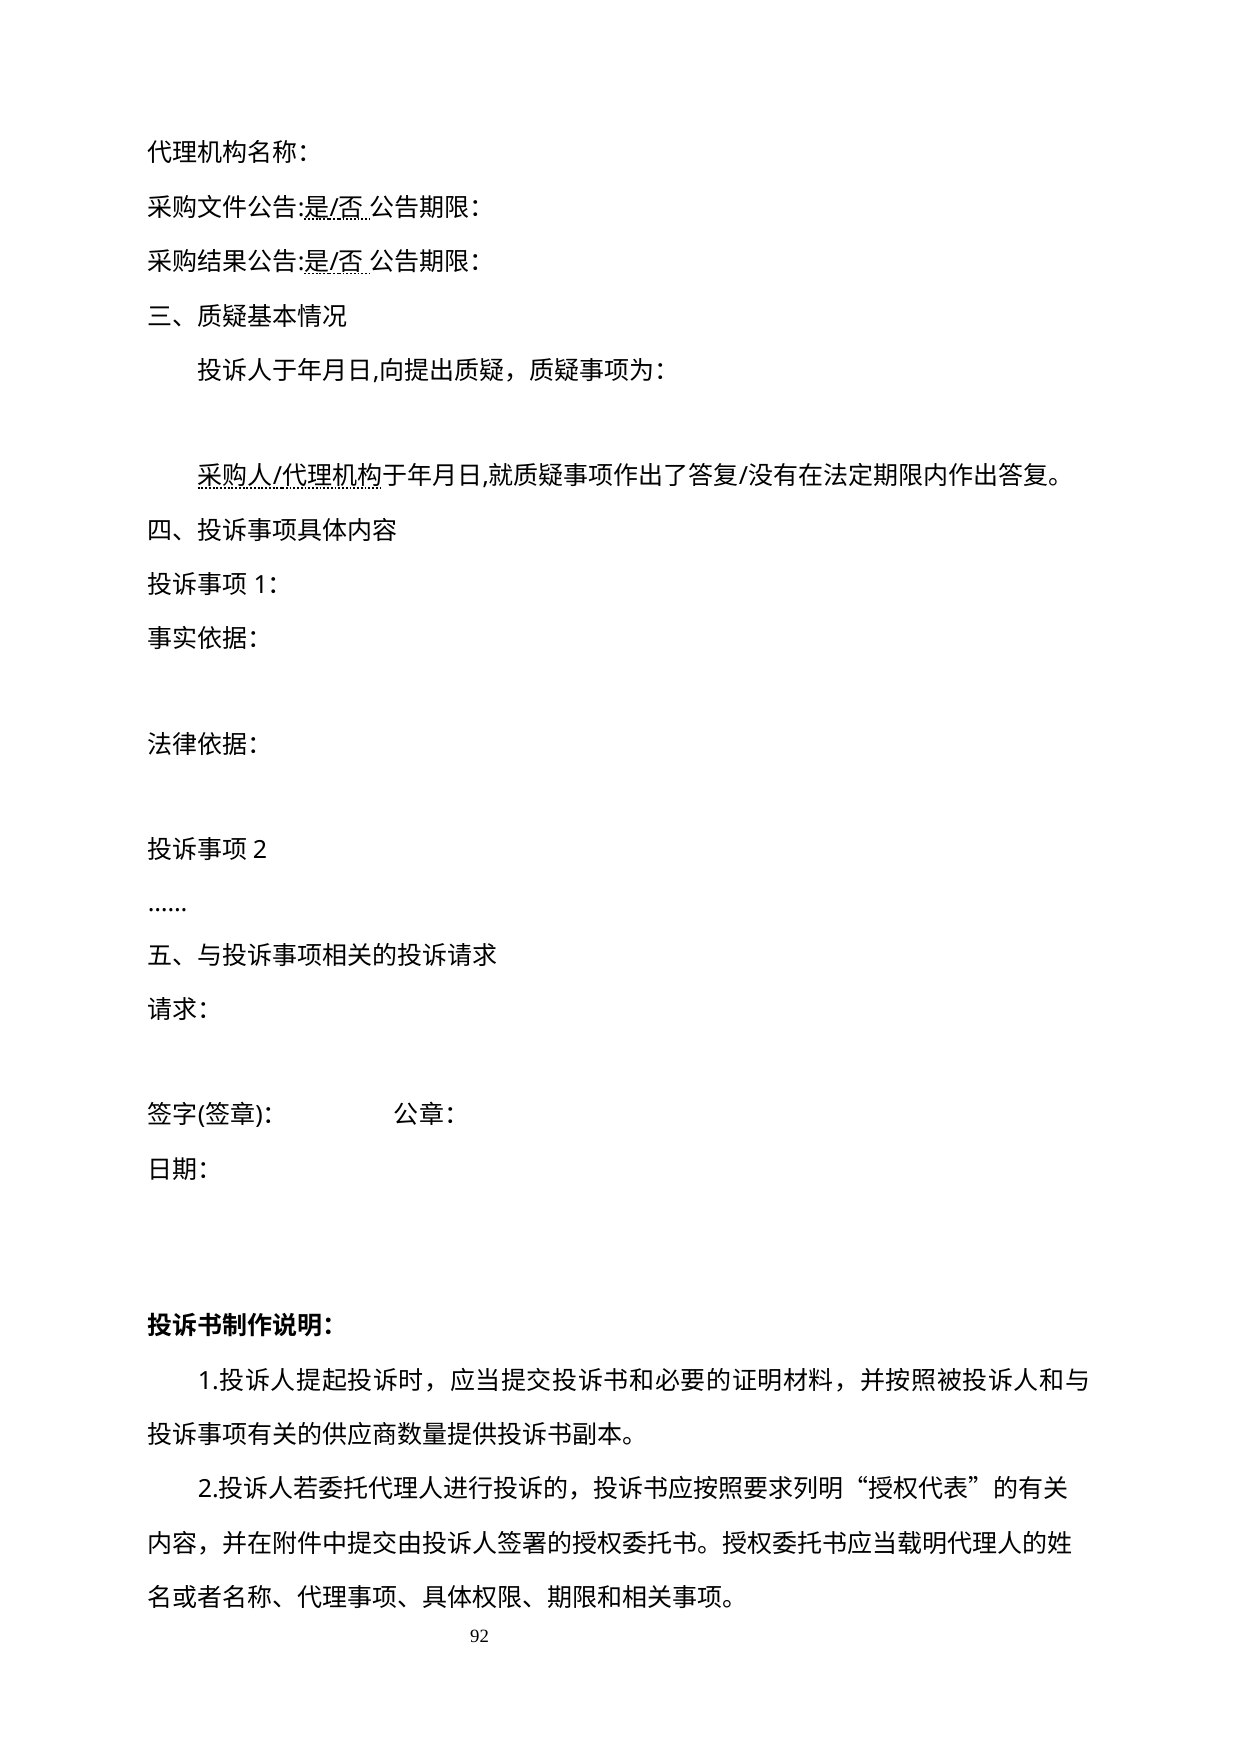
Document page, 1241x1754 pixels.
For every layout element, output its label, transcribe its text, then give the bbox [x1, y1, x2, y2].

text 请求： [148, 989, 1092, 1026]
text 投诉人于年月日,向提出质疑，质疑事项为： [148, 350, 1092, 387]
text 四、投诉事项具体内容 [148, 510, 1092, 546]
text 代理机构名称： [148, 133, 1092, 169]
text 签字(签章)： 公章： [148, 1095, 1092, 1131]
text 采购文件公告:是/否 公告期限： [148, 187, 1092, 223]
text 三、质疑基本情况 [148, 296, 1092, 332]
text 1.投诉人提起投诉时，应当提交投诉书和必要的证明材料，并按照被投诉人和与投诉事项有关的供应商数量提供投诉书副本。 [148, 1360, 1092, 1451]
text 采购结果公告:是/否 公告期限： [148, 242, 1092, 278]
text 五、与投诉事项相关的投诉请求 [148, 935, 1092, 971]
text 法律依据： [148, 724, 1092, 761]
text 采购人/代理机构于年月日,就质疑事项作出了答复/没有在法定期限内作出答复。 [148, 456, 1092, 492]
text 投诉事项 1： [148, 564, 1092, 601]
text 2.投诉人若委托代理人进行投诉的，投诉书应按照要求列明“授权代表”的有关内容，并在附件中提交由投诉人签署的授权委托书。授权委托书应当载明代理人的姓名或者名称、代理事项、具体权限、期限和相关事项。 [148, 1469, 1092, 1614]
text 投诉事项2 [148, 830, 1092, 866]
text 投诉书制作说明： [148, 1306, 1092, 1342]
text …… [148, 884, 1092, 918]
text 事实依据： [148, 619, 1092, 655]
text 日期： [148, 1149, 1092, 1186]
